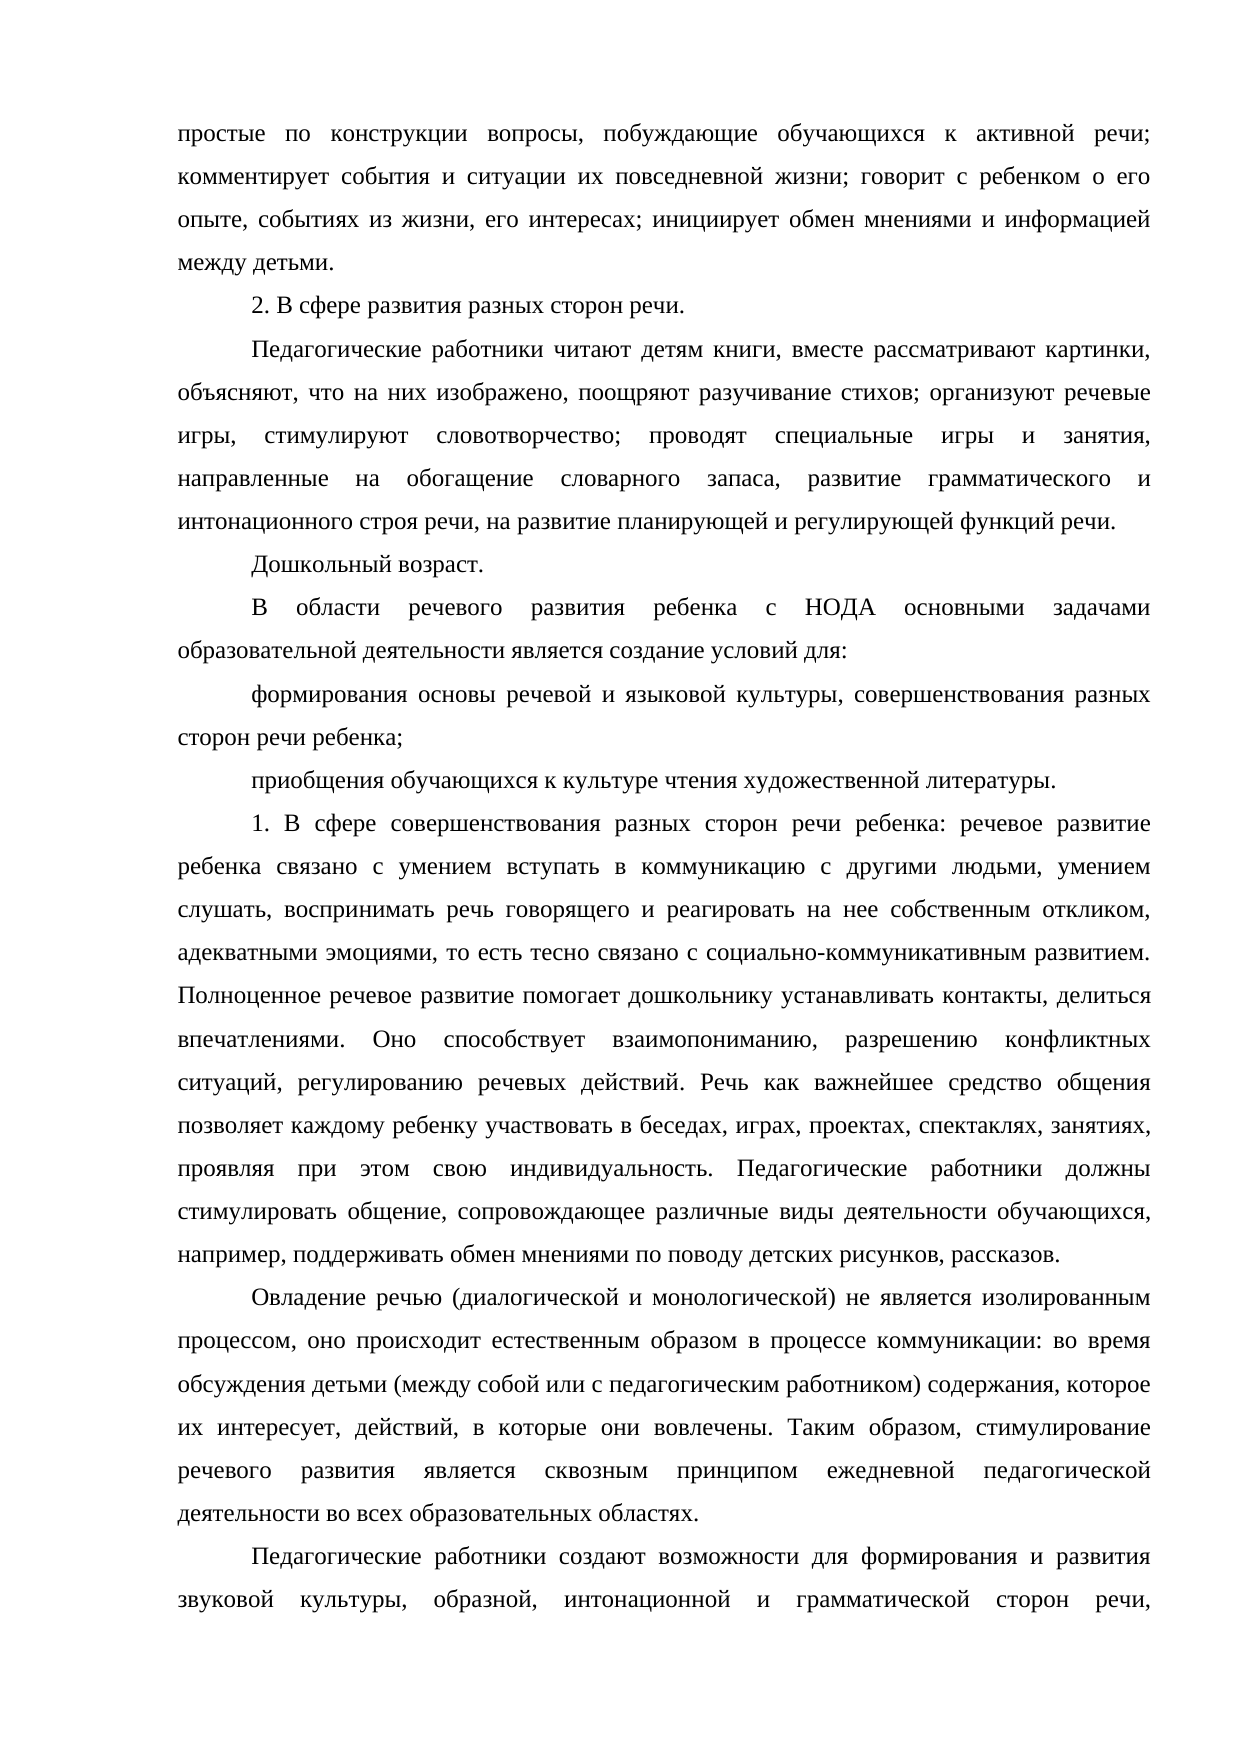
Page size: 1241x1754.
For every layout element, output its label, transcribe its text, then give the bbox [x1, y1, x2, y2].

text Овладение речью (диалогической и монологической) не является изолированным процессом, оно происходит естественным образом в процессе коммуникации: во время обсуждения детьми (между собой или с педагогическим работником) содержания, которое их интересует, действий, в которые они вовлечены. Таким образом, стимулирование речевого развития является сквозным принципом ежедневной педагогической деятельности во всех образовательных областях. [177, 1282, 1152, 1527]
text 1. В сфере совершенствования разных сторон речи ребенка: речевое развитие ребенка связано с умением вступать в коммуникацию с другими людьми, умением слушать, воспринимать речь говорящего и реагировать на нее собственным откликом, адекватными эмоциями, то есть тесно связано с социально-коммуникативным развитием. Полноценное речевое развитие помогает дошкольнику устанавливать контакты, делиться впечатлениями. Оно способствует взаимопониманию, разрешению конфликтных ситуаций, регулированию речевых действий. Речь как важнейшее средство общения позволяет каждому ребенку участвовать в беседах, играх, проектах, спектаклях, занятиях, проявляя при этом свою индивидуальность. Педагогические работники должны стимулировать общение, сопровождающее различные виды деятельности обучающихся, например, поддерживать обмен мнениями по поводу детских рисунков, рассказов. [177, 808, 1152, 1268]
text Дошкольный возраст. [177, 549, 1152, 578]
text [177, 118, 1152, 276]
text приобщения обучающихся к культуре чтения художественной литературы. [177, 765, 1152, 794]
text 2. В сфере развития разных сторон речи. [177, 291, 1152, 319]
text Педагогические работники читают детям книги, вместе рассматривают картинки, объясняют, что на них изображено, поощряют разучивание стихов; организуют речевые игры, стимулируют словотворчество; проводят специальные игры и занятия, направленные на обогащение словарного запаса, развитие грамматического и интонационного строя речи, на развитие планирующей и регулирующей функций речи. [177, 334, 1152, 535]
text формирования основы речевой и языковой культуры, совершенствования разных сторон речи ребенка; [177, 679, 1152, 751]
text В области речевого развития ребенка с НОДА основными задачами образовательной деятельности является создание условий для: [177, 592, 1152, 664]
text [177, 1541, 1152, 1613]
